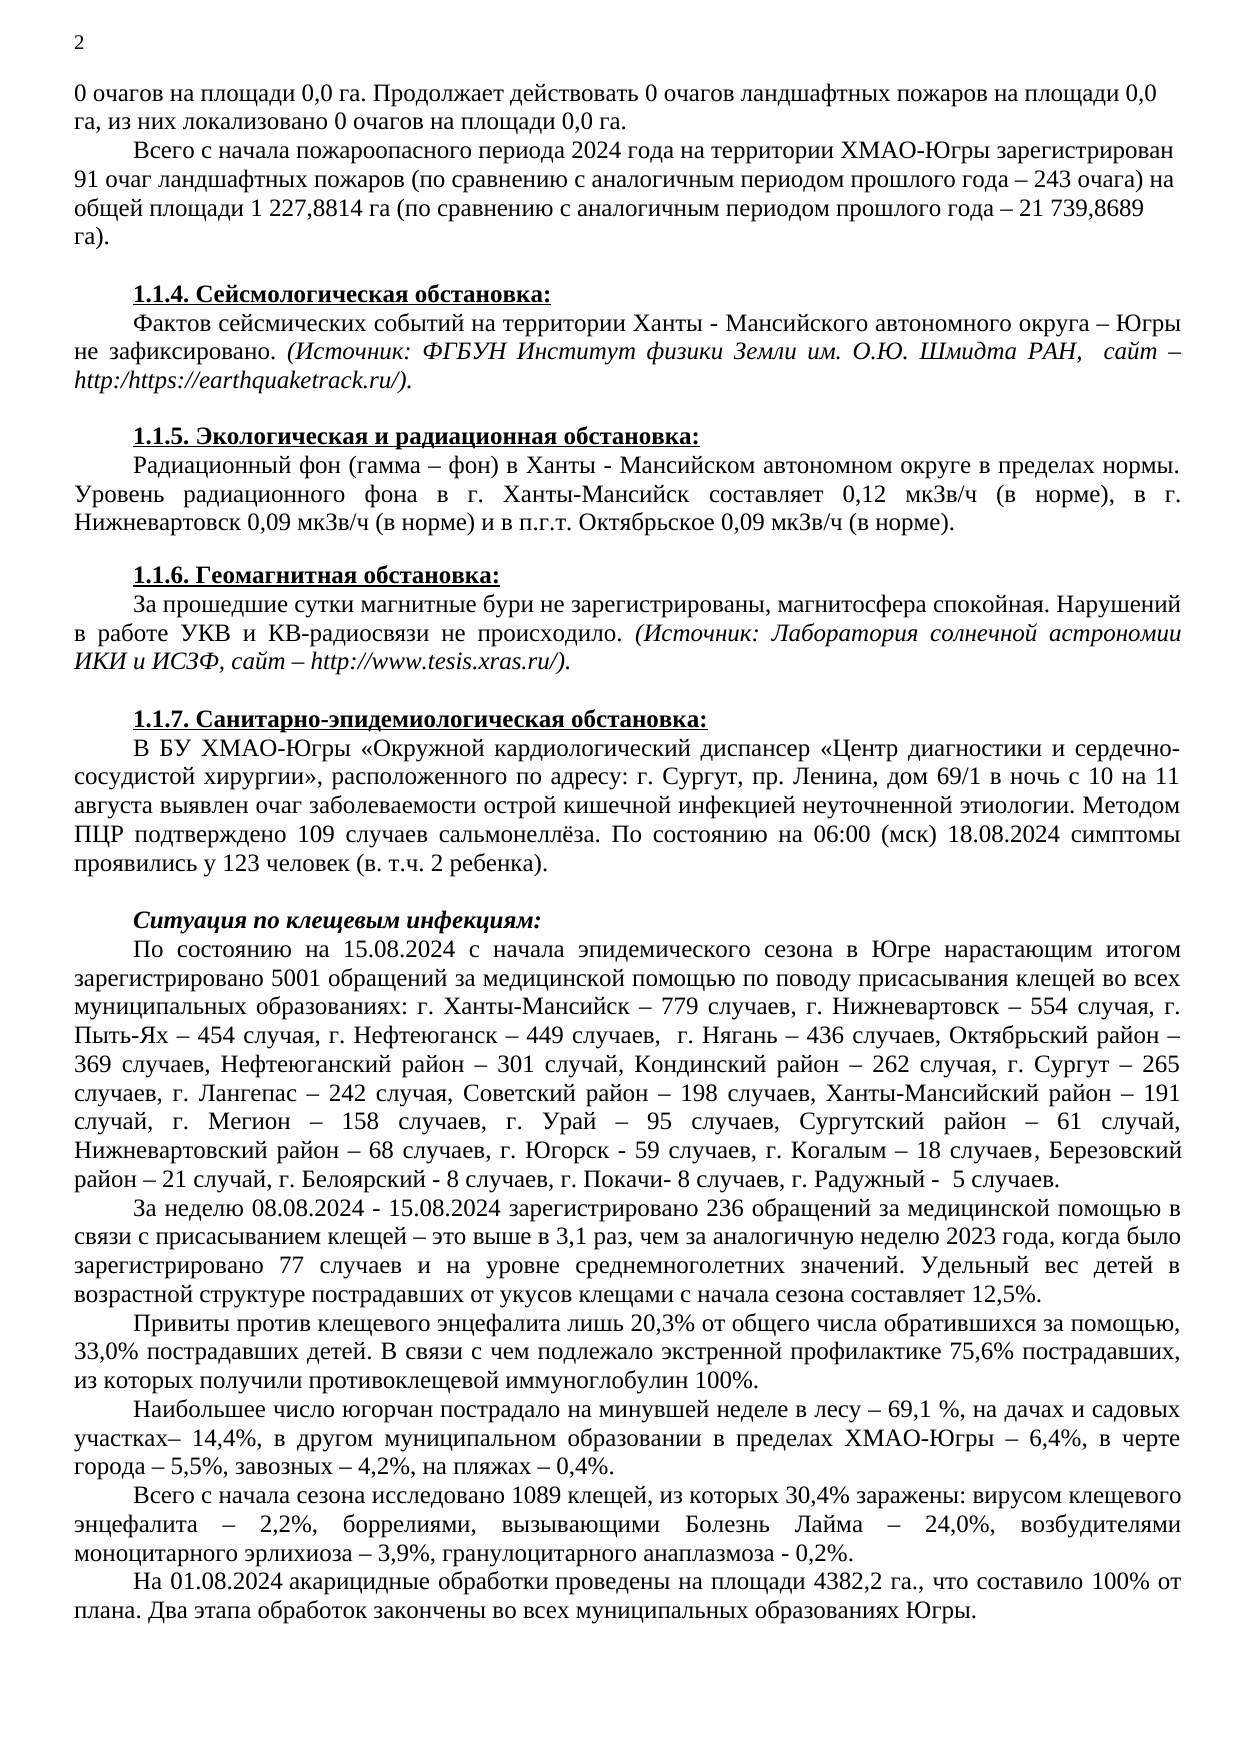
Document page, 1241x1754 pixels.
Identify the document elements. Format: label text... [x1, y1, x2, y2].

text Всего с начала пожароопасного периода 2024 года на территории ХМАО-Югры зарегистрирован 91 очаг ландшафтных пожаров (по сравнению с аналогичным периодом прошлого года – 243 очага) на общей площади 1 227,8814 га (по сравнению с аналогичным периодом прошлого года – 21 739,8689 га). [74, 135, 1182, 250]
text Всего с начала сезона исследовано 1089 клещей, из которых 30,4% заражены: вирусом клещевого энцефалита – 2,2%, боррелиями, вызывающими Болезнь Лайма – 24,0%, возбудителями моноцитарного эрлихиоза – 3,9%, гранулоцитарного анаплазмоза - 0,2%. [74, 1480, 1182, 1566]
text 1.1.6. Геомагнитная обстановка: [74, 560, 1182, 589]
text Наибольшее число югорчан пострадало на минувшей неделе в лесу – 69,1 %, на дачах и садовых участках– 14,4%, в другом муниципальном образовании в пределах ХМАО-Югры – 6,4%, в черте города – 5,5%, завозных – 4,2%, на пляжах – 0,4%. [74, 1394, 1182, 1480]
text 1.1.4. Сейсмологическая обстановка: [74, 279, 1182, 308]
text По состоянию на 15.08.2024 с начала эпидемического сезона в Югре нарастающим итогом зарегистрировано 5001 обращений за медицинской помощью по поводу присасывания клещей во всех муниципальных образованиях: г. Ханты-Мансийск – 779 случаев, г. Нижневартовск – 554 случая, г. Пыть-Ях – 454 случая, г. Нефтеюганск – 449 случаев, г. Нягань – 436 случаев, Октябрьский район – 369 случаев, Нефтеюганский район – 301 случай, Кондинский район – 262 случая, г. Сургут – 265 случаев, г. Лангепас – 242 случая, Советский район – 198 случаев, Ханты-Мансийский район – 191 случай, г. Мегион – 158 случаев, г. Урай – 95 случаев, Сургутский район – 61 случай, Нижневартовский район – 68 случаев, г. Югорск - 59 случаев, г. Когалым – 18 случаев, Березовский район – 21 случай, г. Белоярский - 8 случаев, г. Покачи- 8 случаев, г. Радужный - 5 случаев. [74, 934, 1182, 1193]
text На 01.08.2024 акарицидные обработки проведены на площади 4382,2 га., что составило 100% от плана. Два этапа обработок закончены во всех муниципальных образованиях Югры. [74, 1566, 1182, 1624]
text Привиты против клещевого энцефалита лишь 20,3% от общего числа обратившихся за помощью, 33,0% пострадавших детей. В связи с чем подлежало экстренной профилактике 75,6% пострадавших, из которых получили противоклещевой иммуноглобулин 100%. [74, 1308, 1182, 1394]
text Ситуация по клещевым инфекциям: [74, 905, 1182, 934]
text В БУ ХМАО-Югры «Окружной кардиологический диспансер «Центр диагностики и сердечно-сосудистой хирургии», расположенного по адресу: г. Сургут, пр. Ленина, дом 69/1 в ночь с 10 на 11 августа выявлен очаг заболеваемости острой кишечной инфекцией неуточненной этиологии. Методом ПЦР подтверждено 109 случаев сальмонеллёза. По состоянию на 06:00 (мск) 18.08.2024 симптомы проявились у 123 человек (в. т.ч. 2 ребенка). [74, 733, 1181, 876]
text За неделю 08.08.2024 - 15.08.2024 зарегистрировано 236 обращений за медицинской помощью в связи с присасыванием клещей – это выше в 3,1 раз, чем за аналогичную неделю 2023 года, когда было зарегистрировано 77 случаев и на уровне среднемноголетних значений. Удельный вес детей в возрастной структуре пострадавших от укусов клещами с начала сезона составляет 12,5%. [74, 1193, 1182, 1308]
text За прошедшие сутки магнитные бури не зарегистрированы, магнитосфера спокойная. Нарушений в работе УКВ и КВ-радиосвязи не происходило. (Источник: Лаборатория солнечной астрономии ИКИ и ИСЗФ, сайт – http://www.tesis.xras.ru/). [74, 589, 1182, 675]
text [74, 78, 1182, 135]
text Фактов сейсмических событий на территории Ханты - Мансийского автономного округа – Югры не зафиксировано. (Источник: ФГБУН Институт физики Земли им. О.Ю. Шмидта РАН, сайт –http:/https://earthquaketrack.ru/). [74, 308, 1182, 394]
text 1.1.7. Санитарно-эпидемиологическая обстановка: [74, 704, 1182, 733]
text Радиационный фон (гамма – фон) в Ханты - Мансийском автономном округе в пределах нормы. Уровень радиационного фона в г. Ханты-Мансийск составляет 0,12 мкЗв/ч (в норме), в г. Нижневартовск 0,09 мкЗв/ч (в норме) и в п.г.т. Октябрьское 0,09 мкЗв/ч (в норме). [74, 450, 1182, 536]
text 1.1.5. Экологическая и радиационная обстановка: [74, 423, 1182, 450]
